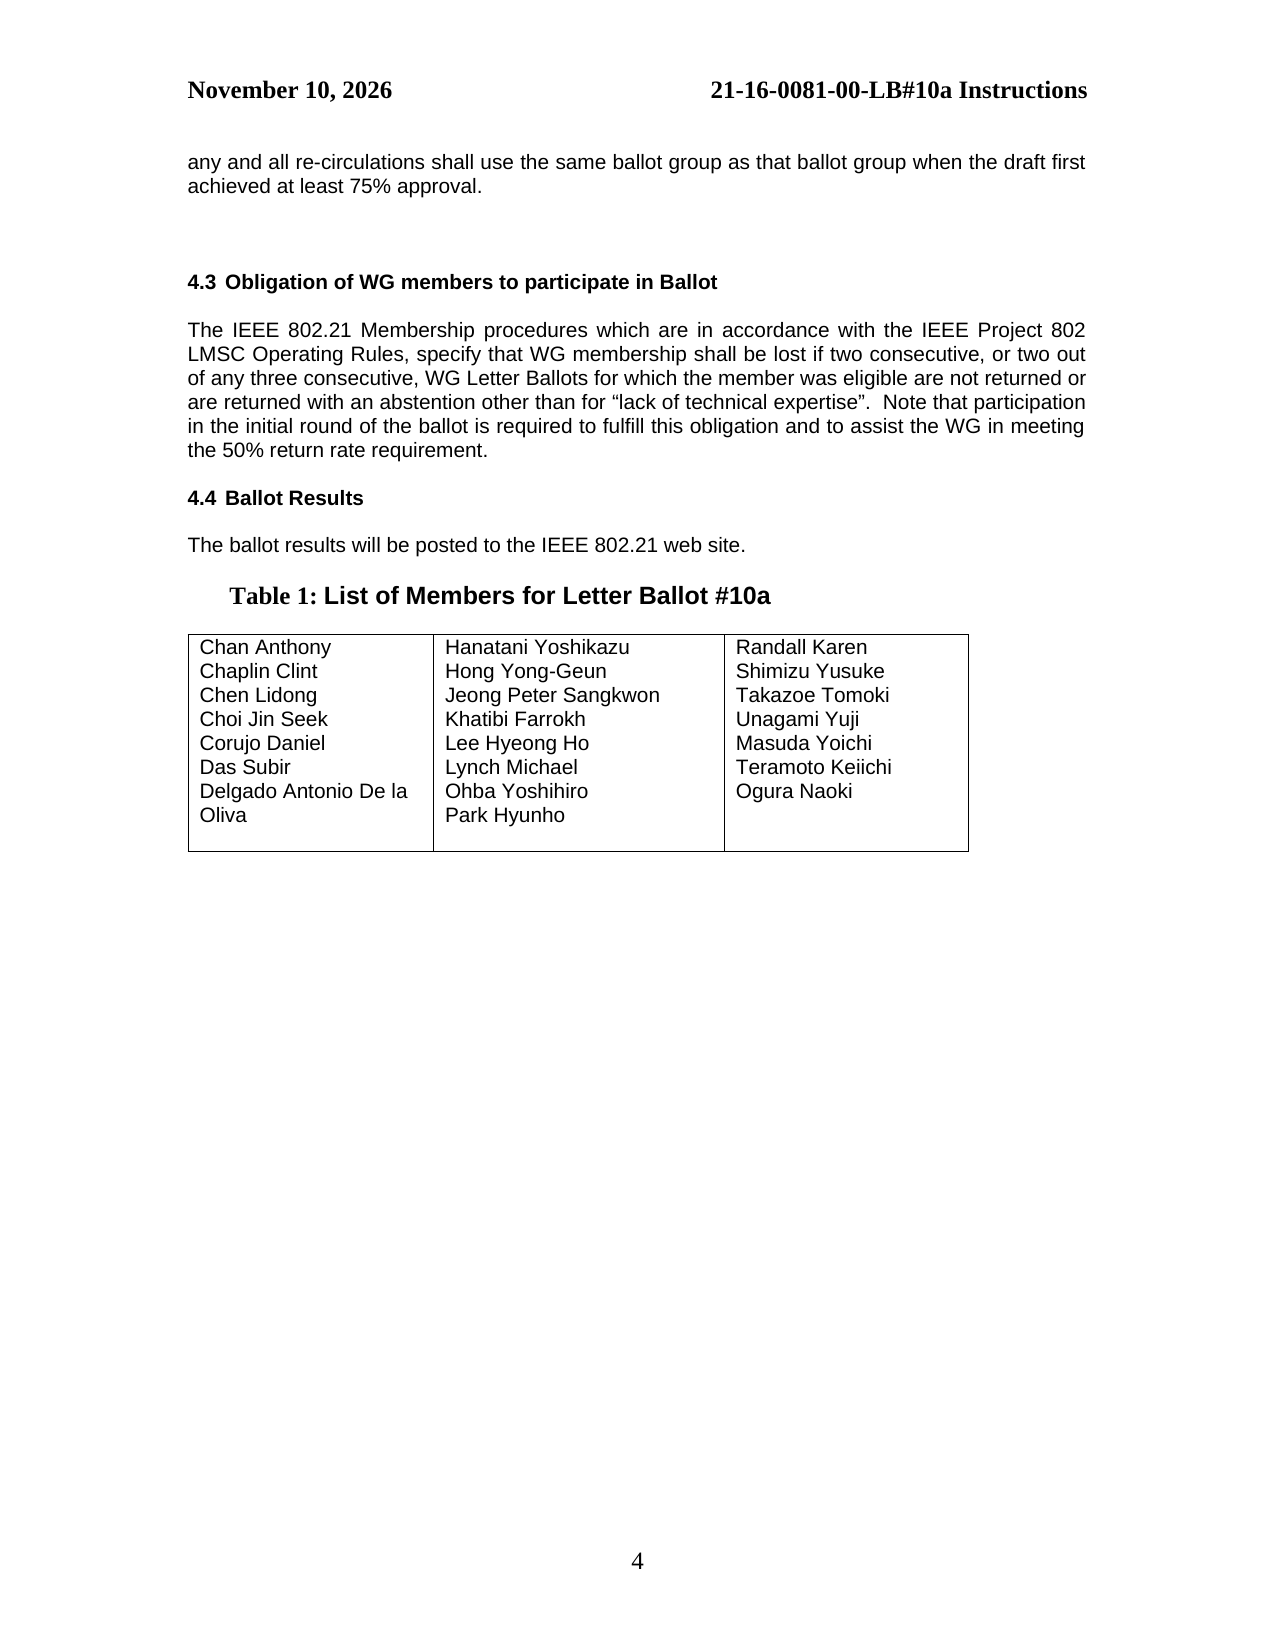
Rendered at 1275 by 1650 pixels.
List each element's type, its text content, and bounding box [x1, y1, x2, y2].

list Obligation of WG members to participate in Ballot [187, 270, 1087, 294]
list Ballot Results [187, 485, 1087, 509]
text The ballot results will be posted to the IEEE 802.21 web site. [187, 533, 1087, 557]
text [187, 150, 1087, 198]
table_header Hanatani Yoshikazu Hong Yong-Geun Jeong Peter Sangkwon Khatibi Farrokh Lee Hyeong Ho Lynch Michael Ohba Yoshihiro Park Hyunho [434, 635, 724, 851]
text Table 1: List of Members for Letter Ballot #10a [187, 581, 1087, 610]
table_header Chan Anthony Chaplin Clint Chen Lidong Choi Jin Seek Corujo Daniel Das Subir Delgado Antonio De la Oliva [189, 635, 433, 851]
table_header Randall Karen Shimizu Yusuke Takazoe Tomoki Unagami Yuji Masuda Yoichi Teramoto Keiichi Ogura Naoki [725, 635, 968, 851]
text The IEEE 802.21 Membership procedures which are in accordance with the IEEE Project 802 LMSC Operating Rules, specify that WG membership shall be lost if two consecutive, or two out of any three consecutive, WG Letter Ballots for which the member was eligible are not returned or are returned with an abstention other than for “lack of technical expertise”. Note that participation in the initial round of the ballot is required to fulfill this obligation and to assist the WG in meeting the 50% return rate requirement. [187, 318, 1087, 461]
